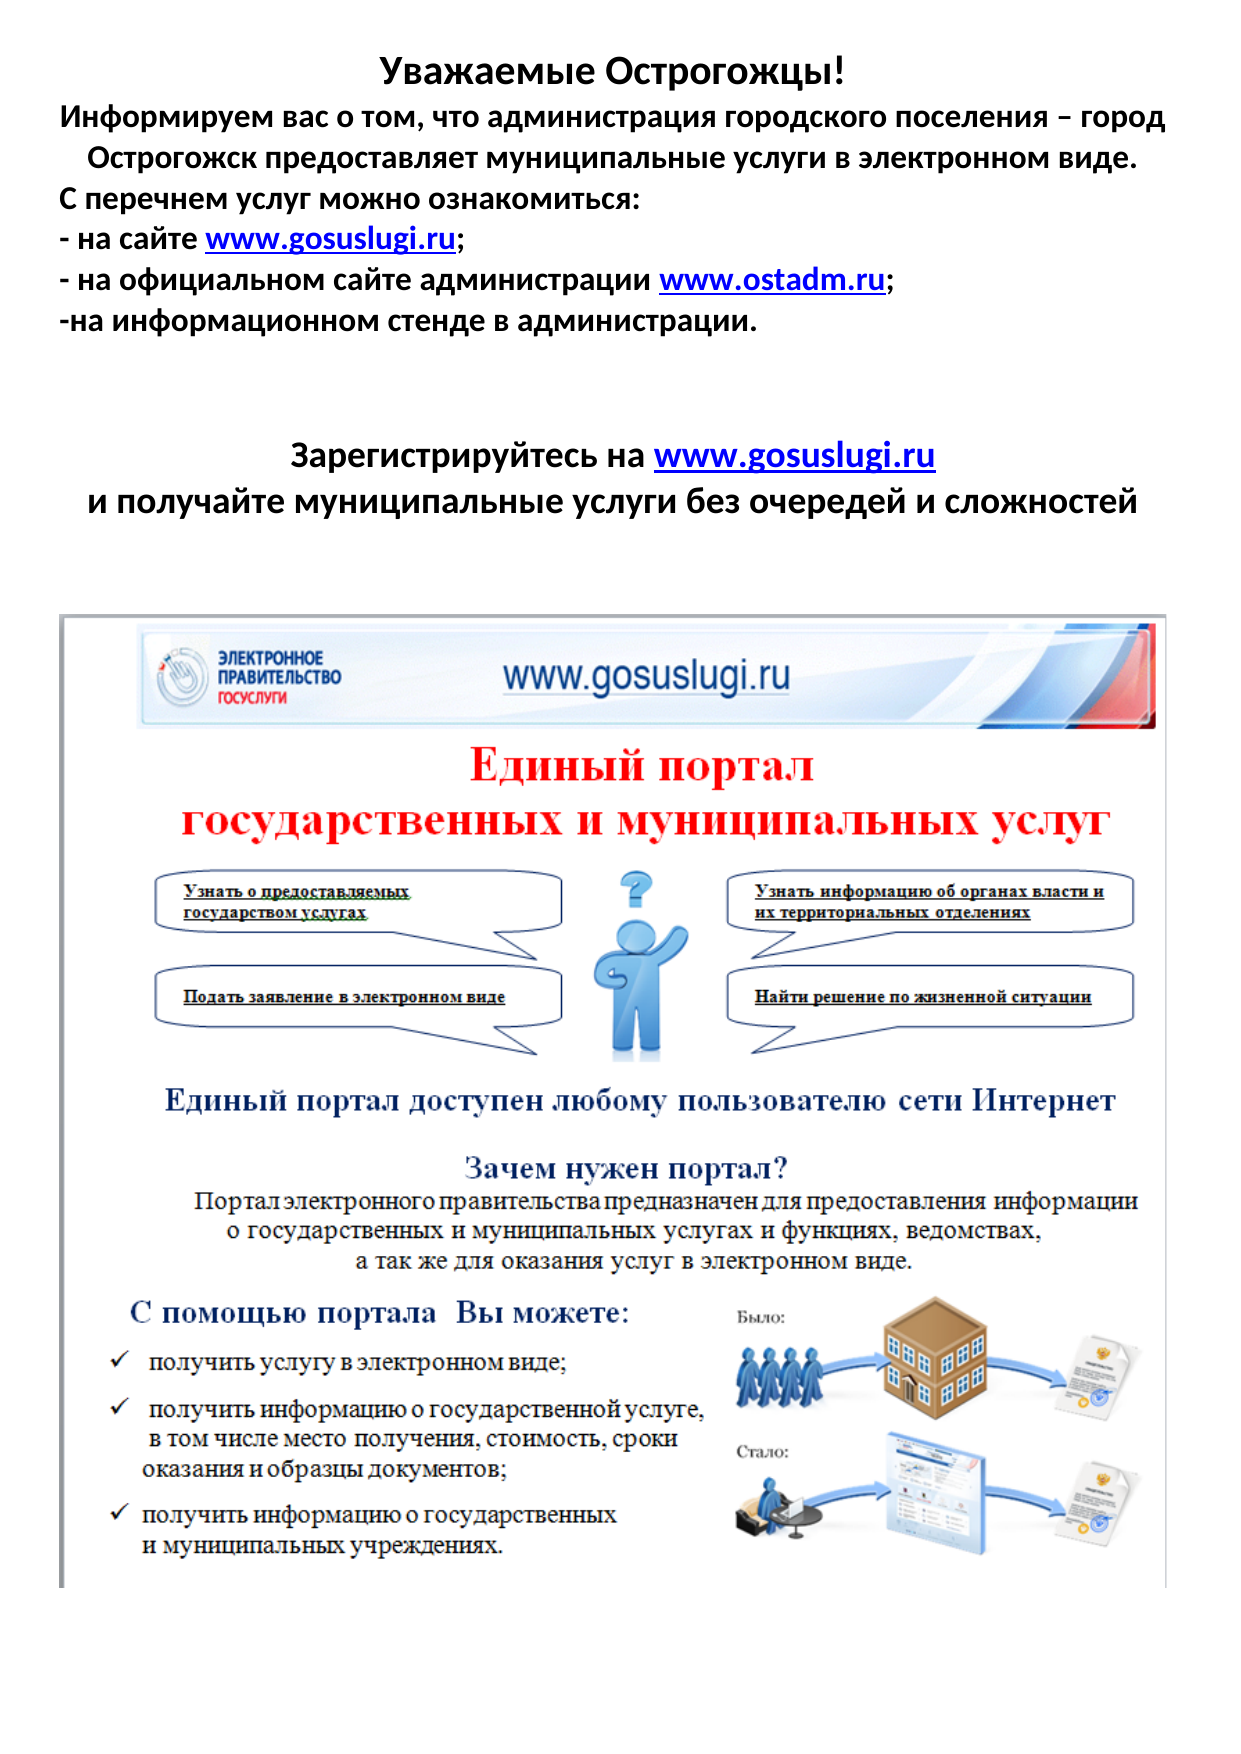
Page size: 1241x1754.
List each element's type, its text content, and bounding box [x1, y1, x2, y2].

text и получайте муниципальные услуги без очередей и сложностей [59, 477, 1167, 523]
text - на официальном сайте администрации www.ostadm.ru; [59, 258, 1167, 299]
text С перечнем услуг можно ознакомиться: [59, 177, 1167, 217]
text -на информационном стенде в администрации. [59, 299, 1167, 339]
text Информируем вас о том, что администрация городского поселения – город Острогожск предоставляет муниципальные услуги в электронном виде. [59, 95, 1167, 177]
text - на сайте www.gosuslugi.ru; [59, 217, 1167, 258]
text Уважаемые Острогожцы! [59, 44, 1167, 95]
picture [59, 614, 1167, 1588]
text Зарегистрируйтесь на www.gosuslugi.ru [59, 431, 1167, 477]
